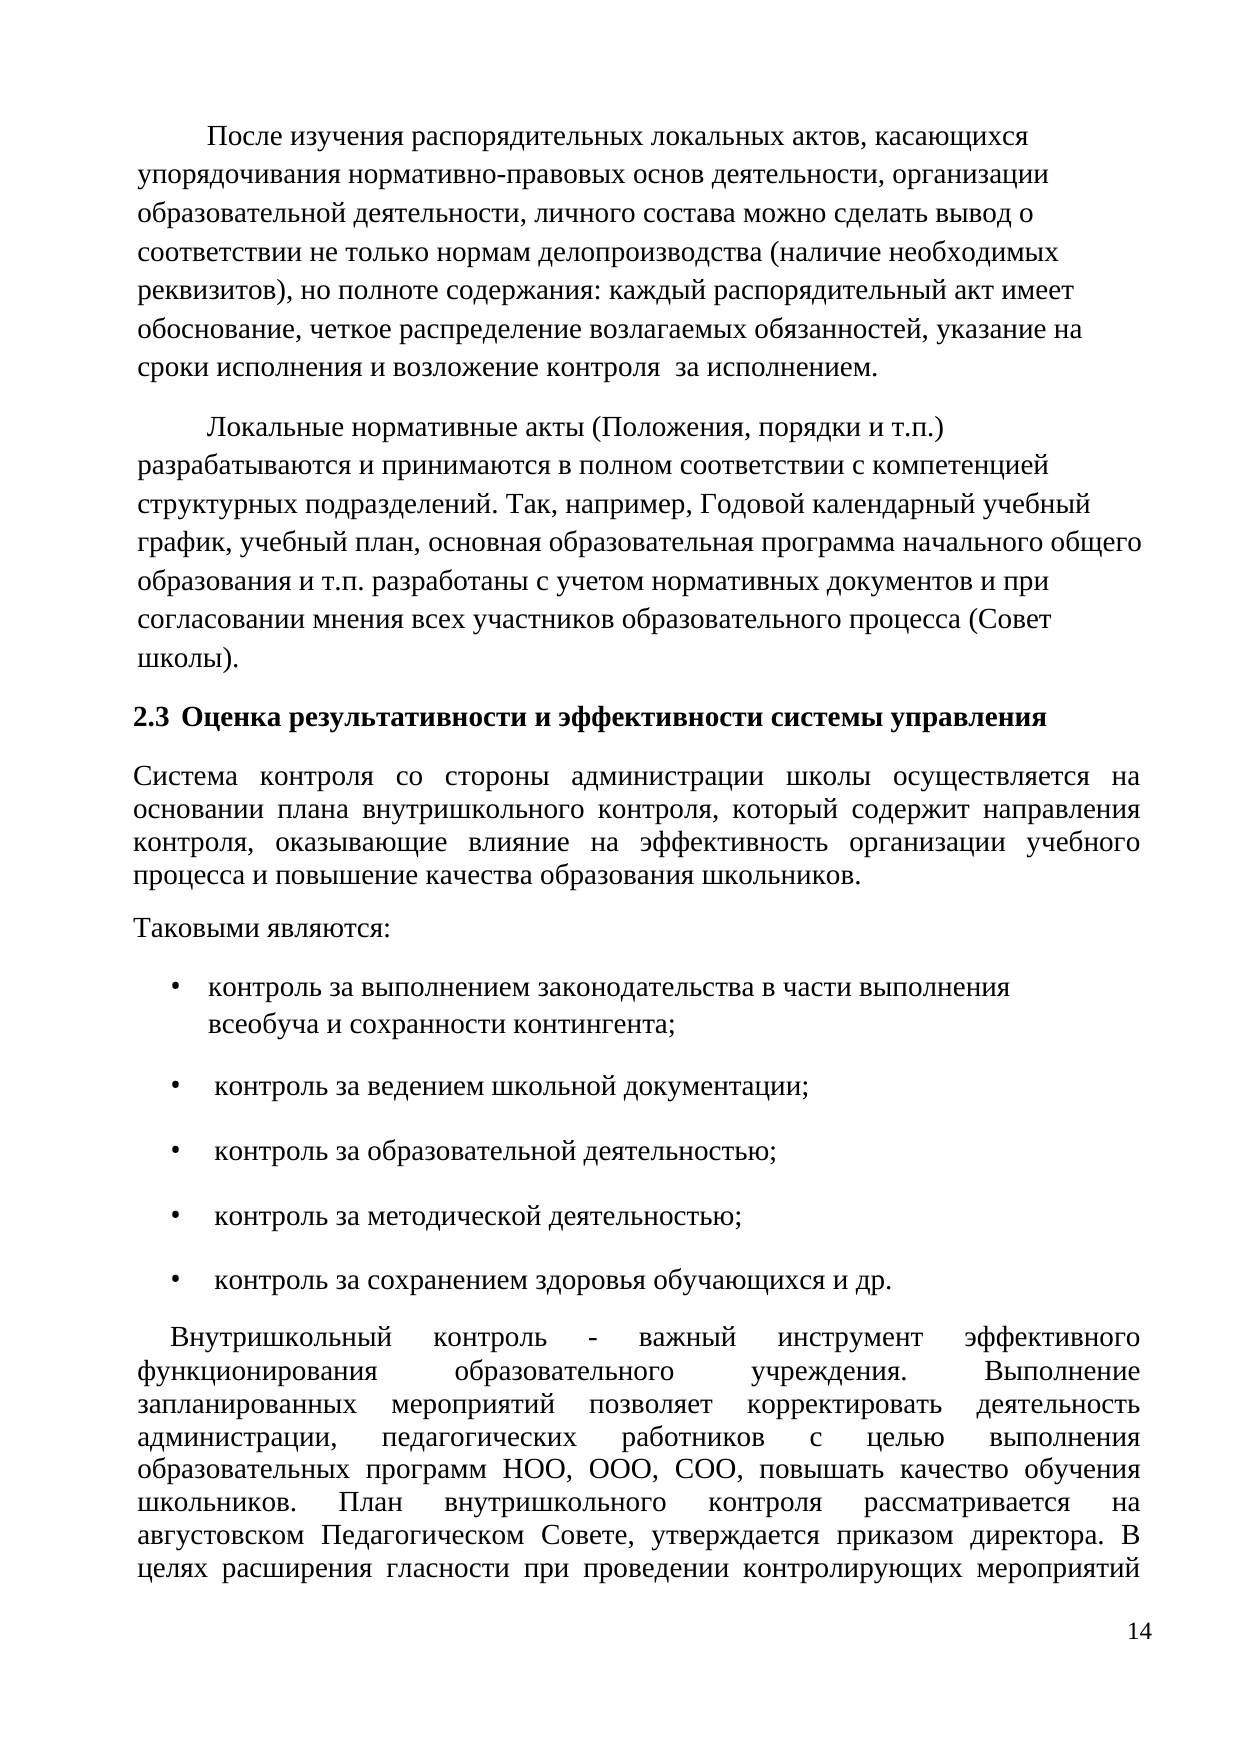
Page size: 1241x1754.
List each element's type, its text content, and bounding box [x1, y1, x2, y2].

text Система контроля со стороны администрации школы осуществляется на основании плана внутришкольного контроля, который содержит направления контроля, оказывающие влияние на эффективность организации учебного процесса и повышение качества образования школьников. [133, 759, 1141, 891]
text 2.3 Оценка результативности и эффективности системы управления [133, 699, 1152, 733]
list контроль за методической деятельностью; [170, 1194, 1152, 1234]
text Таковыми являются: [133, 911, 1141, 944]
list контроль за выполнением законодательства в части выполнения всеобуча и сохранности контингента; [170, 965, 1122, 1039]
text После изучения распорядительных локальных актов, касающихся упорядочивания нормативно-правовых основ деятельности, организации образовательной деятельности, личного состава можно сделать вывод о соответствии не только нормам делопроизводства (наличие необходимых реквизитов), но полноте содержания: каждый распорядительный акт имеет обоснование, четкое распределение возлагаемых обязанностей, указание на сроки исполнения и возложение контроля за исполнением. [137, 118, 1152, 383]
list контроль за ведением школьной документации; [170, 1064, 1152, 1104]
list контроль за сохранением здоровья обучающихся и др. [170, 1258, 1152, 1298]
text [137, 1321, 1141, 1584]
text Локальные нормативные акты (Положения, порядки и т.п.) разрабатываются и принимаются в полном соответствии с компетенцией структурных подразделений. Так, например, Годовой календарный учебный график, учебный план, основная образовательная программа начального общего образования и т.п. разработаны с учетом нормативных документов и при согласовании мнения всех участников образовательного процесса (Совет школы). [137, 409, 1152, 673]
list контроль за образовательной деятельностью; [170, 1129, 1152, 1169]
